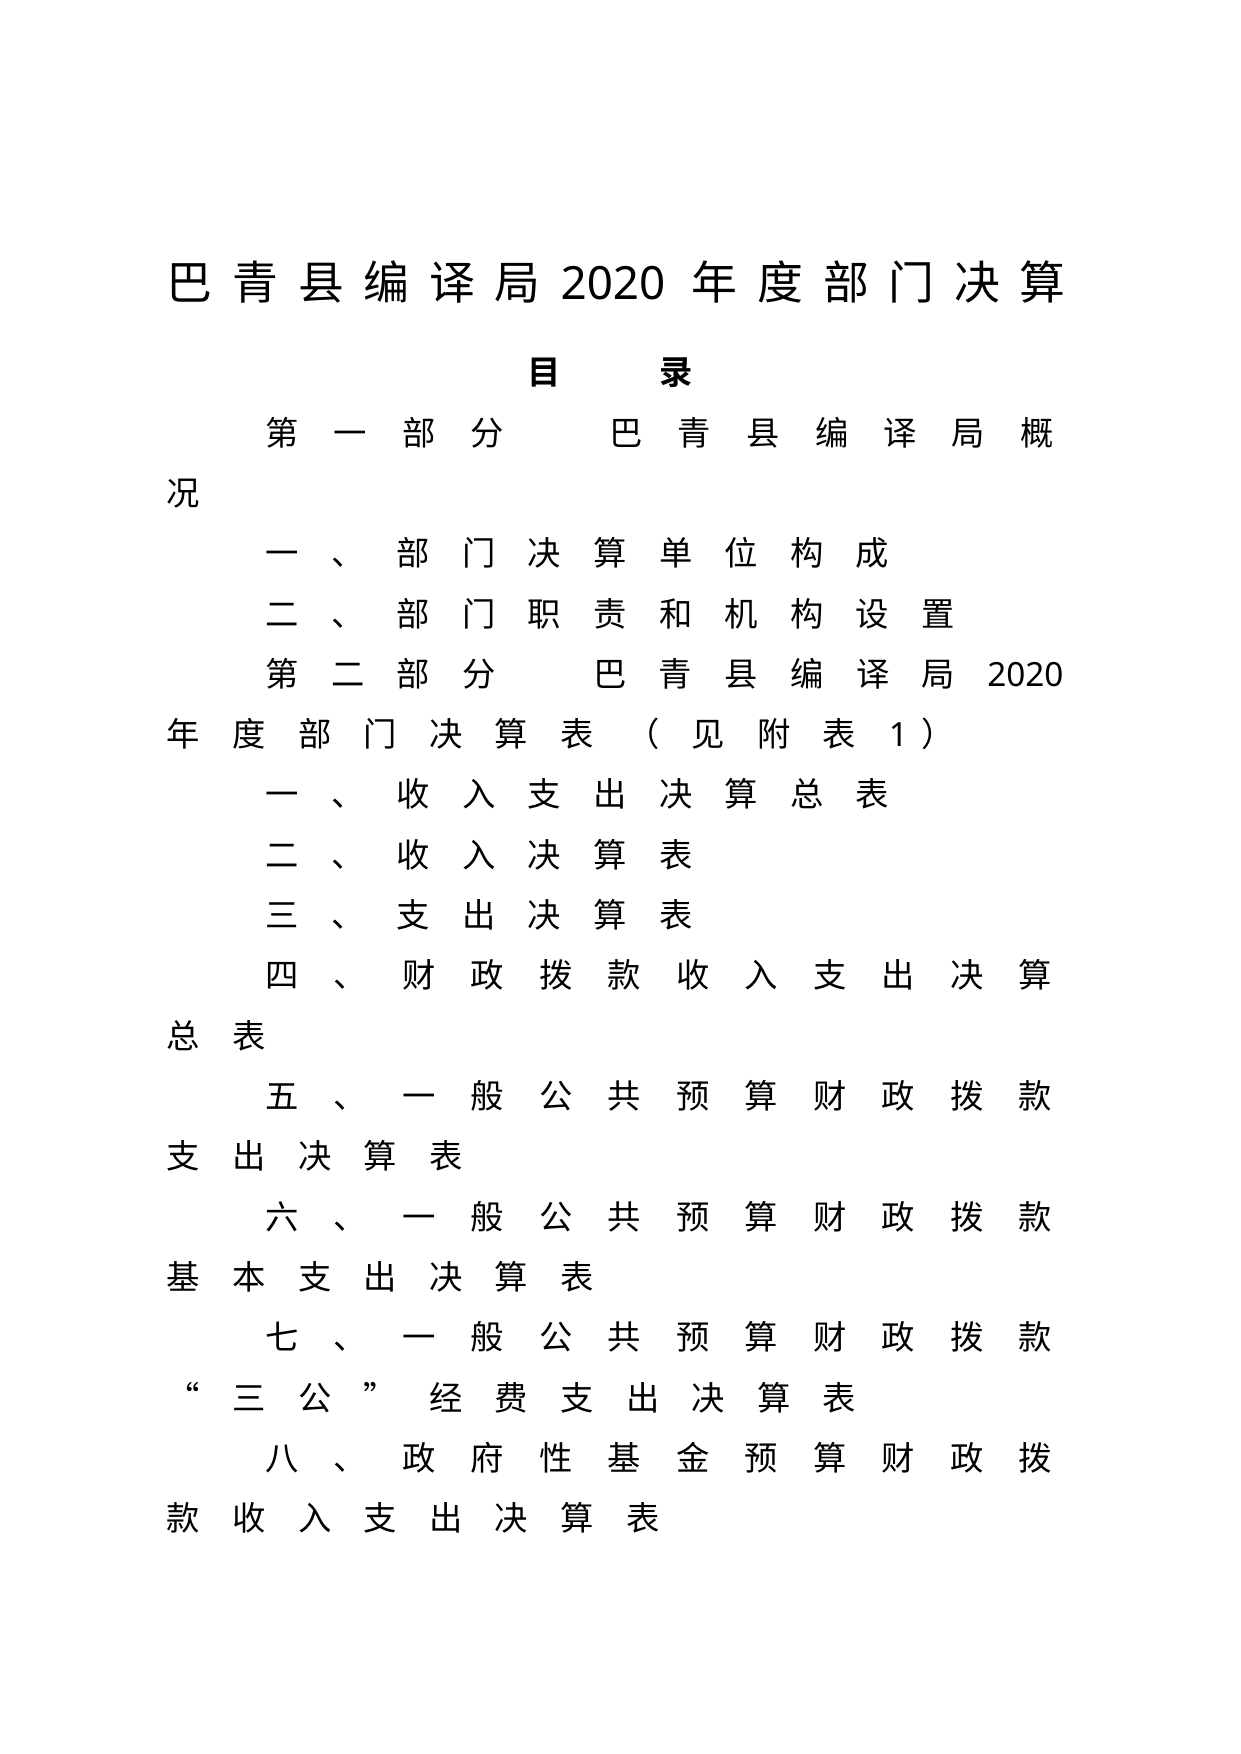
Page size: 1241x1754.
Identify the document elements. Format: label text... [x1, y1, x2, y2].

text 一、收入支出决算总表 [167, 762, 1085, 822]
text 第一部分 巴青县编译局概况 [167, 400, 1085, 521]
text 一、部门决算单位构成 [167, 521, 1085, 581]
text 目 录 [167, 340, 1085, 400]
text 八、政府性基金预算财政拨款收入支出决算表 [167, 1426, 1085, 1546]
text 二、收入决算表 [167, 822, 1085, 883]
text 七、一般公共预算财政拨款“三公”经费支出决算表 [167, 1305, 1085, 1426]
text 五、一般公共预算财政拨款支出决算表 [167, 1064, 1085, 1184]
text 六、一般公共预算财政拨款基本支出决算表 [167, 1184, 1085, 1305]
text 第二部分 巴青县编译局2020年度部门决算表（见附表1） [167, 642, 1085, 762]
text 二、部门职责和机构设置 [167, 581, 1085, 642]
text 三、支出决算表 [167, 883, 1085, 943]
text 四、财政拨款收入支出决算总表 [167, 943, 1085, 1064]
text 巴青县编译局2020年度部门决算 [167, 219, 1085, 340]
